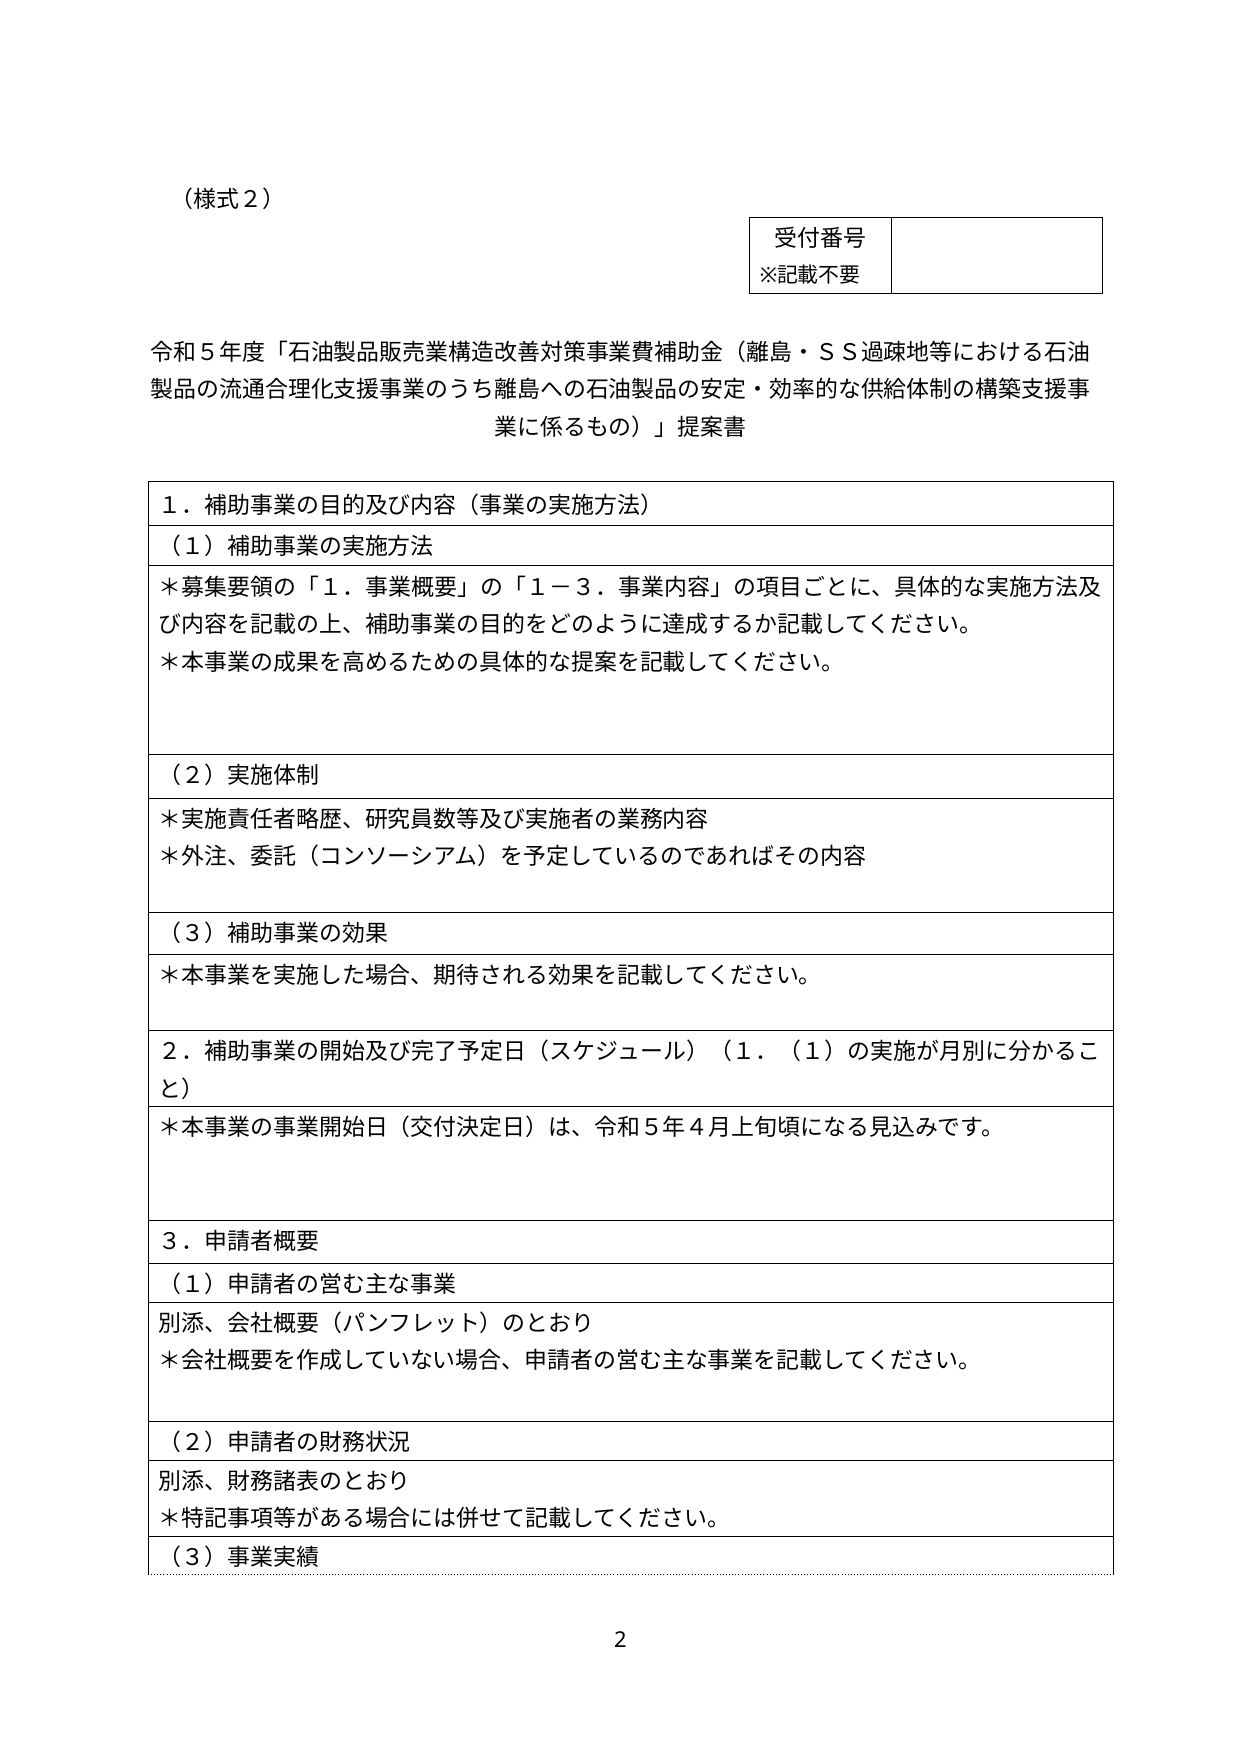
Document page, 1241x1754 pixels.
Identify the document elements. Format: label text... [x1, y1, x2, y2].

table_cell ＊本事業の事業開始日（交付決定日）は、令和５年４月上旬頃になる見込みです。 [149, 1107, 1113, 1219]
table_cell 別添、会社概要（パンフレット）のとおり ＊会社概要を作成していない場合、申請者の営む主な事業を記載してください。 [149, 1303, 1113, 1421]
table_cell ＊本事業を実施した場合、期待される効果を記載してください。 [149, 955, 1113, 1030]
table_header 受付番号 ※記載不要 [750, 218, 891, 293]
table_cell （３）事業実績 [149, 1537, 1113, 1574]
table_header [892, 218, 1102, 293]
table_cell ２．補助事業の開始及び完了予定日（スケジュール）（１．（１）の実施が月別に分かること） [149, 1031, 1113, 1106]
table_cell （１）申請者の営む主な事業 [149, 1264, 1113, 1302]
table_cell （３）補助事業の効果 [149, 913, 1113, 954]
table_cell ３．申請者概要 [149, 1221, 1113, 1263]
table_cell （１）補助事業の実施方法 [149, 526, 1113, 565]
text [148, 179, 1092, 217]
table_cell （２）実施体制 [149, 755, 1113, 798]
table_cell 別添、財務諸表のとおり ＊特記事項等がある場合には併せて記載してください。 [149, 1461, 1113, 1536]
table_cell （２）申請者の財務状況 [149, 1422, 1113, 1459]
table_cell ＊実施責任者略歴、研究員数等及び実施者の業務内容 ＊外注、委託（コンソーシアム）を予定しているのであればその内容 [149, 799, 1113, 912]
table_header １．補助事業の目的及び内容（事業の実施方法） [149, 482, 1113, 525]
text 令和５年度「石油製品販売業構造改善対策事業費補助金（離島・ＳＳ過疎地等における石油 製品の流通合理化支援事業のうち離島への石油製品の安定・効率的な供給体制の構築支援事 業に係るもの）」提案書 [148, 331, 1092, 444]
table_cell ＊募集要領の「１．事業概要」の「１－３．事業内容」の項目ごとに、具体的な実施方法及び内容を記載の上、補助事業の目的をどのように達成するか記載してください。 ＊本事業の成果を高めるための具体的な提案を記載してください。 [149, 566, 1113, 754]
